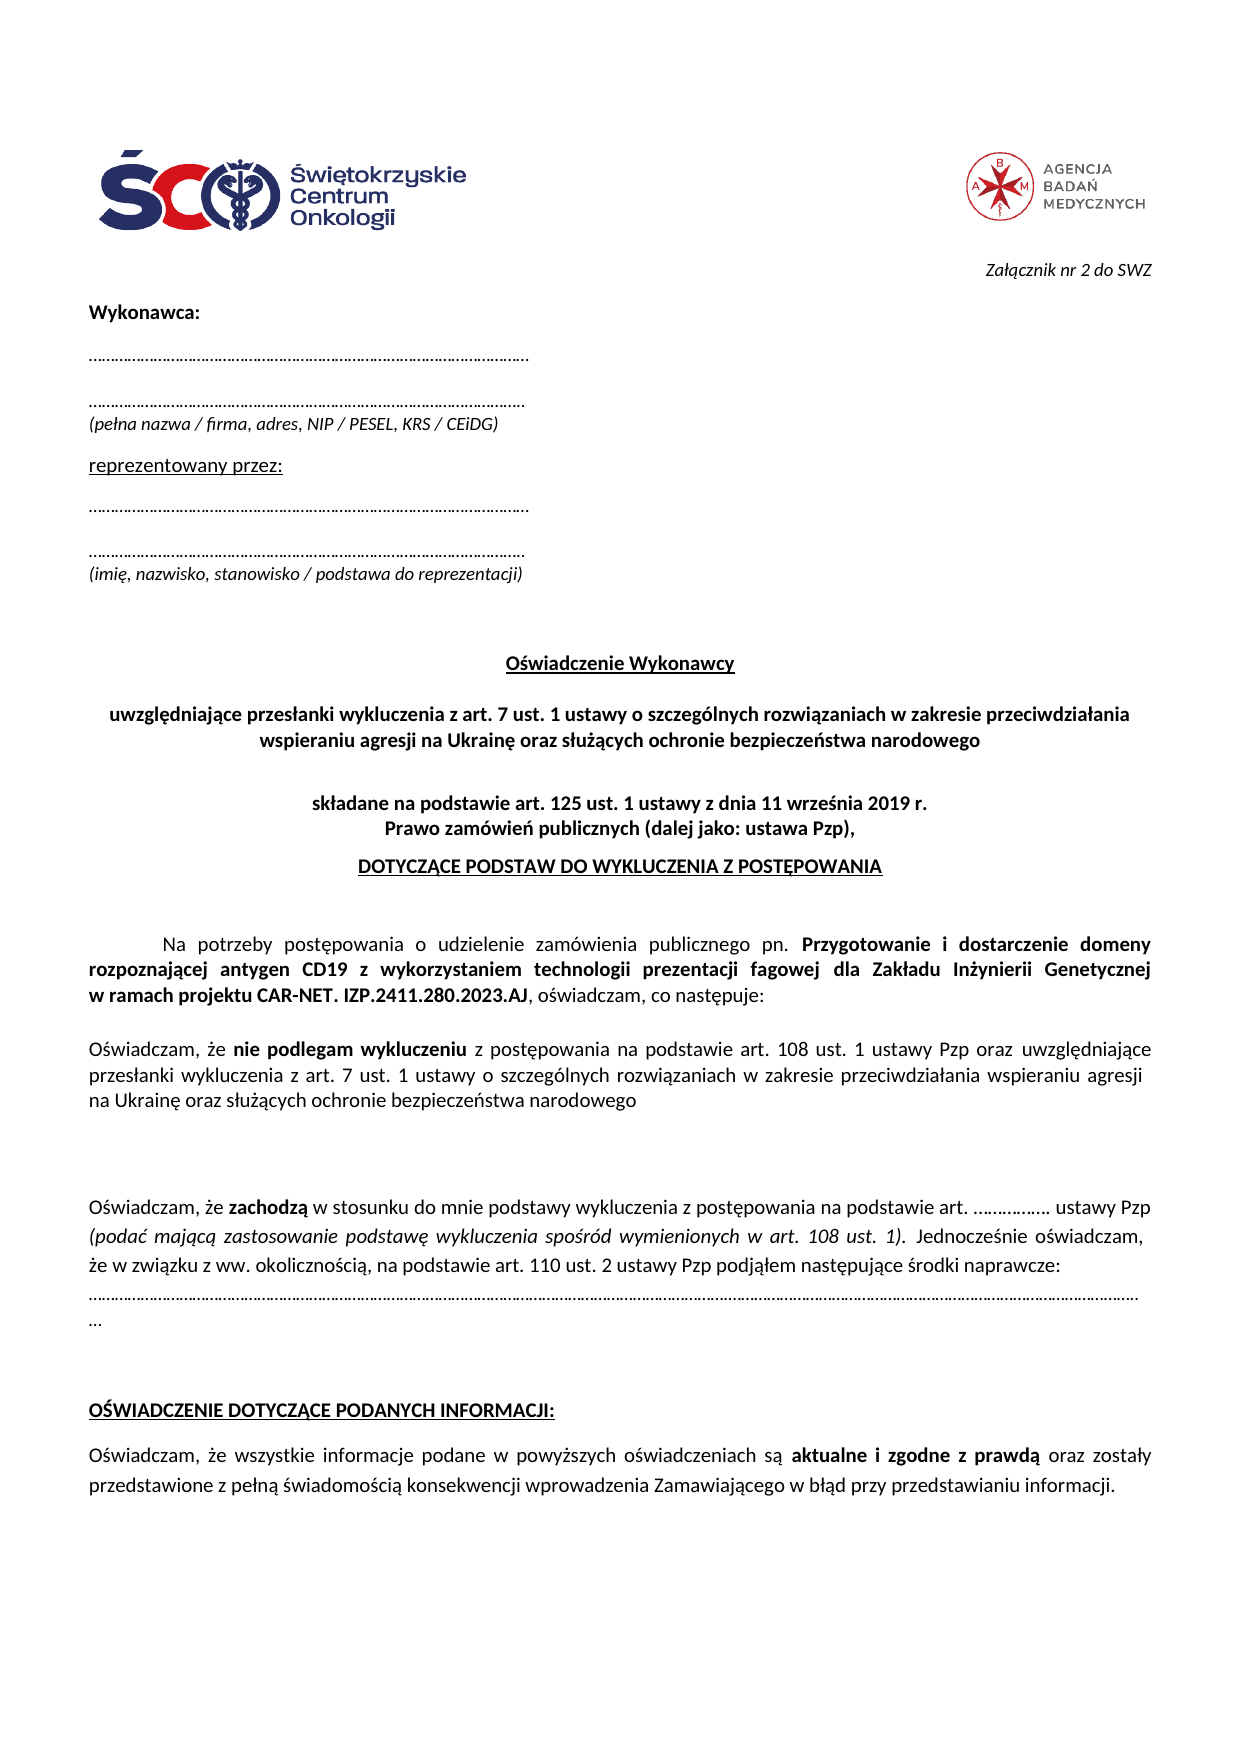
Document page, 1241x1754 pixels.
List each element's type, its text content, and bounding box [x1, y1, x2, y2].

text Załącznik nr 2 do SWZ [89, 258, 1152, 281]
text (imię, nazwisko, stanowisko / podstawa do reprezentacji) [89, 563, 531, 586]
text DOTYCZĄCE PODSTAW DO WYKLUCZENIA Z POSTĘPOWANIA [89, 853, 1152, 879]
picture [96, 148, 470, 234]
text Prawo zamówień publicznych (dalej jako: ustawa Pzp), [89, 816, 1152, 841]
text uwzględniające przesłanki wykluczenia z art. 7 ust. 1 ustawy o szczególnych rozwiązaniach w zakresie przeciwdziałania wspieraniu agresji na Ukrainę oraz służących ochronie bezpieczeństwa narodowego [89, 701, 1152, 752]
text ………………………………………………………………………………………………………………………………….…………………………………………………………………………………..… [89, 1282, 1152, 1331]
text Na potrzeby postępowania o udzielenie zamówienia publicznego pn. Przygotowanie i dostarczenie domeny rozpoznającej antygen CD19 z wykorzystaniem technologii prezentacji fagowej dla Zakładu Inżynierii Genetycznej w ramach projektu CAR-NET. IZP.2411.280.2023.AJ, oświadczam, co następuje: [89, 931, 1152, 1007]
text Oświadczam, że wszystkie informacje podane w powyższych oświadczeniach są aktualne i zgodne z prawdą oraz zostały przedstawione z pełną świadomością konsekwencji wprowadzenia Zamawiającego w błąd przy przedstawianiu informacji. [89, 1443, 1152, 1497]
text Oświadczam, że nie podlegam wykluczeniu z postępowania na podstawie art. 108 ust. 1 ustawy Pzp oraz uwzględniające przesłanki wykluczenia z art. 7 ust. 1 ustawy o szczególnych rozwiązaniach w zakresie przeciwdziałania wspieraniu agresji na Ukrainę oraz służących ochronie bezpieczeństwa narodowego [89, 1036, 1152, 1113]
text (pełna nazwa / firma, adres, NIP / PESEL, KRS / CEiDG) [89, 412, 531, 435]
text Wykonawca: [89, 299, 1152, 325]
text OŚWIADCZENIE DOTYCZĄCE PODANYCH INFORMACJI: [89, 1397, 1152, 1422]
text Oświadczenie Wykonawcy [89, 651, 1152, 676]
text reprezentowany przez: [89, 452, 1152, 477]
text ……………………………………………………………………………………….. [89, 389, 531, 412]
text składane na podstawie art. 125 ust. 1 ustawy z dnia 11 września 2019 r. [89, 790, 1152, 816]
text ………………………………………………………………………………………… [89, 343, 531, 366]
picture [956, 132, 1152, 240]
text ………………………………………………………………………………………… [89, 494, 531, 517]
text Oświadczam, że zachodzą w stosunku do mnie podstawy wykluczenia z postępowania na podstawie art. ……………. ustawy Pzp (podać mającą zastosowanie podstawę wykluczenia spośród wymienionych w art. 108 ust. 1). Jednocześnie oświadczam, że w związku z ww. okolicznością, na podstawie art. 110 ust. 2 ustawy Pzp podjąłem następujące środki naprawcze: [89, 1194, 1152, 1278]
text ……………………………………………………………………………………….. [89, 540, 531, 563]
